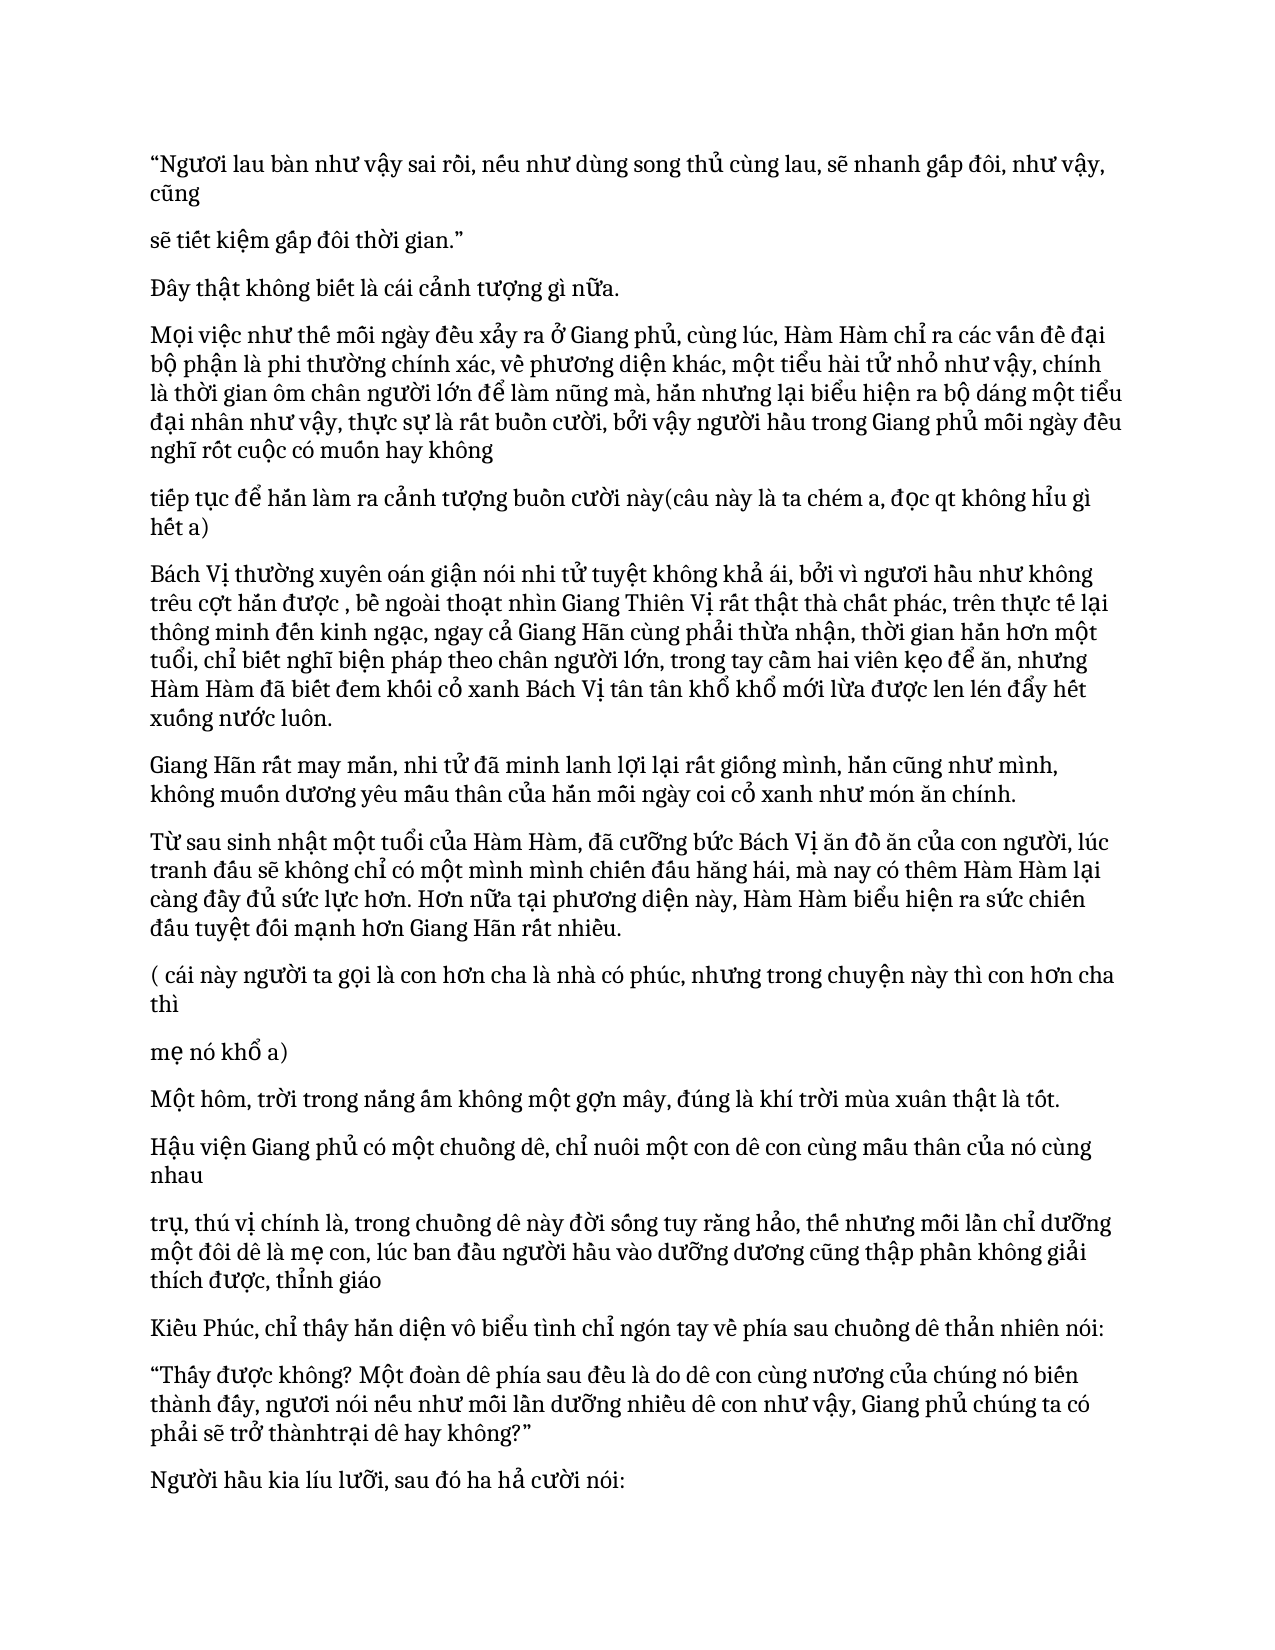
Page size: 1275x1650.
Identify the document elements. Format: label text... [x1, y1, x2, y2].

text Hậu viện Giang phủ có một chuồng dê, chỉ nuôi một con dê con cùng mẫu thân của nó cùng nhau [150, 1132, 1125, 1190]
text sẽ tiết kiệm gấp đôi thời gian.” [150, 226, 1125, 255]
text ( cái này người ta gọi là con hơn cha là nhà có phúc, nhưng trong chuyện này thì con hơn cha thì [150, 961, 1125, 1019]
text Một hôm, trời trong nắng ấm không một gợn mây, đúng là khí trời mùa xuân thật là tốt. [150, 1085, 1125, 1114]
text tiếp tục để hắn làm ra cảnh tượng buồn cười này(câu này là ta chém a, đọc qt không hỉu gì hết a) [150, 484, 1125, 541]
text Mọi việc như thế mỗi ngày đều xảy ra ở Giang phủ, cùng lúc, Hàm Hàm chỉ ra các vấn đề đại bộ phận là phi thường chính xác, về phương diện khác, một tiểu hài tử nhỏ như vậy, chính là thời gian ôm chân người lớn để làm nũng mà, hắn nhưng lại biểu hiện ra bộ dáng một tiểu đại nhân như vậy, thực sự là rất buồn cười, bởi vậy người hầu trong Giang phủ mỗi ngày đều nghĩ rốt cuộc có muốn hay không [150, 321, 1125, 465]
text “Thấy được không? Một đoàn dê phía sau đều là do dê con cùng nương của chúng nó biến thành đấy, ngươi nói nếu như mỗi lần dưỡng nhiều dê con như vậy, Giang phủ chúng ta có phải sẽ trở thànhtrại dê hay không?” [150, 1361, 1125, 1447]
text Từ sau sinh nhật một tuổi của Hàm Hàm, đã cưỡng bức Bách Vị ăn đồ ăn của con người, lúc tranh đấu sẽ không chỉ có một mình mình chiến đấu hăng hái, mà nay có thêm Hàm Hàm lại càng đầy đủ sức lực hơn. Hơn nữa tại phương diện này, Hàm Hàm biểu hiện ra sức chiến đấu tuyệt đối mạnh hơn Giang Hãn rất nhiều. [150, 827, 1125, 942]
text Người hầu kia líu lưỡi, sau đó ha hả cười nói: [150, 1466, 1125, 1495]
text “Ngươi lau bàn như vậy sai rồi, nếu như dùng song thủ cùng lau, sẽ nhanh gấp đôi, như vậy, cũng [150, 150, 1125, 207]
text Giang Hãn rất may mắn, nhi tử đã minh lanh lợi lại rất giống mình, hắn cũng như mình, không muốn dương yêu mẫu thân của hắn mỗi ngày coi cỏ xanh như món ăn chính. [150, 751, 1125, 809]
text Bách Vị thường xuyên oán giận nói nhi tử tuyệt không khả ái, bởi vì ngươi hầu như không trêu cợt hắn được , bề ngoài thoạt nhìn Giang Thiên Vị rất thật thà chất phác, trên thực tế lại thông minh đến kinh ngạc, ngay cả Giang Hãn cùng phải thừa nhận, thời gian hắn hơn một tuổi, chỉ biết nghĩ biện pháp theo chân người lớn, trong tay cầm hai viên kẹo để ăn, nhưng Hàm Hàm đã biết đem khối cỏ xanh Bách Vị tân tân khổ khổ mới lừa được len lén đẩy hết xuống nước luôn. [150, 560, 1125, 732]
text Kiều Phúc, chỉ thấy hắn diện vô biểu tình chỉ ngón tay về phía sau chuồng dê thản nhiên nói: [150, 1314, 1125, 1342]
text trụ, thú vị chính là, trong chuồng dê này đời sống tuy rằng hảo, thế nhưng mỗi lần chỉ dưỡng một đôi dê là mẹ con, lúc ban đầu người hầu vào dưỡng dương cũng thập phần không giải thích được, thỉnh giáo [150, 1209, 1125, 1295]
text mẹ nó khổ a) [150, 1037, 1125, 1066]
text Đây thật không biết là cái cảnh tượng gì nữa. [150, 274, 1125, 302]
